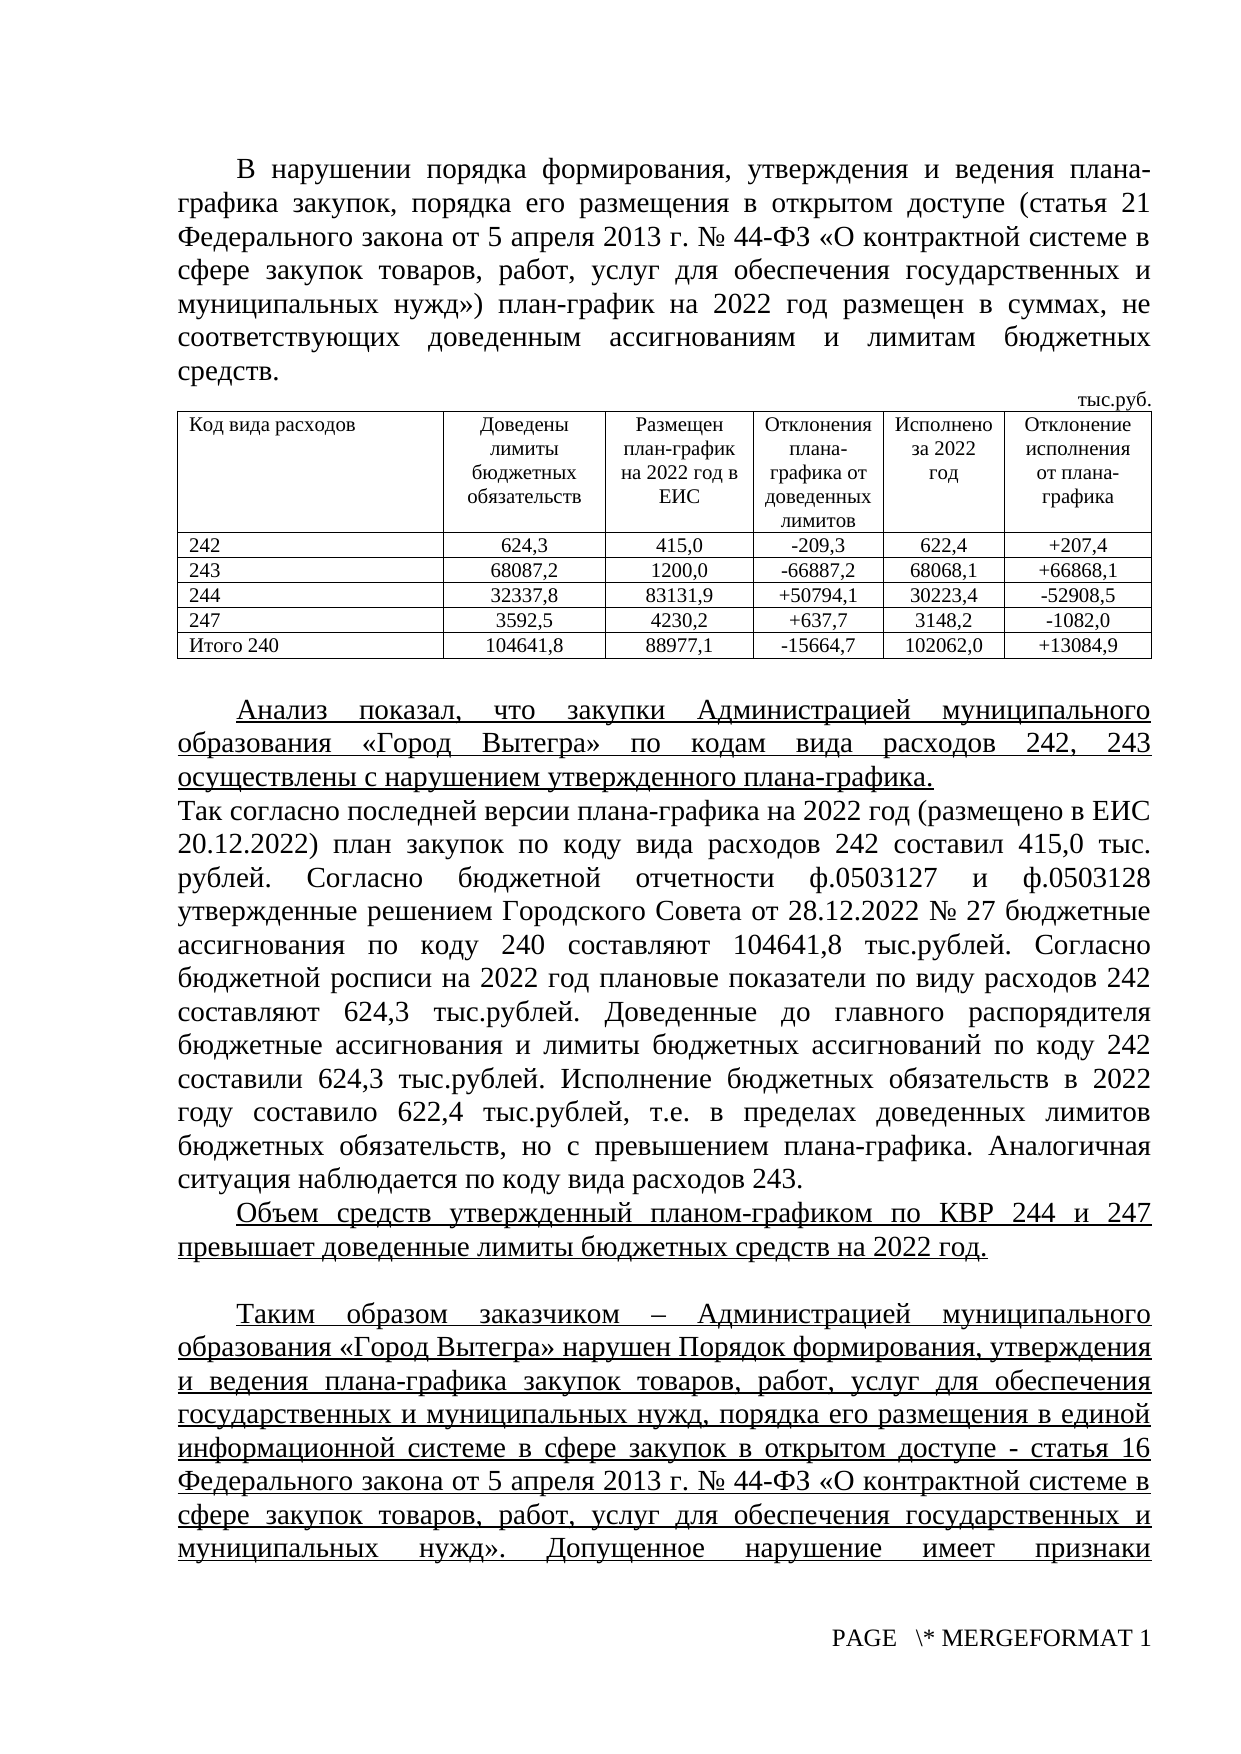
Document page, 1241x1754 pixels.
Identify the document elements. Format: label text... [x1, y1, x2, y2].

table_cell +50794,1 [754, 583, 883, 607]
table_header Размещен план-график на 2022 год в ЕИС [606, 412, 753, 532]
table_cell 88977,1 [606, 633, 753, 657]
table_cell 83131,9 [606, 583, 753, 607]
table_cell 68068,1 [884, 558, 1004, 582]
table_cell 102062,0 [884, 633, 1004, 657]
table_cell 3148,2 [884, 608, 1004, 632]
table_cell -66887,2 [754, 558, 883, 582]
table_cell +207,4 [1005, 533, 1151, 557]
table_cell 104641,8 [444, 633, 605, 657]
table_header Отклонение исполнения от плана-графика [1005, 412, 1151, 532]
table_cell 415,0 [606, 533, 753, 557]
table_cell 622,4 [884, 533, 1004, 557]
table_cell 244 [178, 583, 443, 607]
table_cell Итого 240 [178, 633, 443, 657]
text Объем средств утвержденный планом-графиком по КВР 244 и 247 превышает доведенные лимиты бюджетных средств на 2022 год. [177, 1195, 1152, 1262]
table_cell 30223,4 [884, 583, 1004, 607]
text Так согласно последней версии плана-графика на 2022 год (размещено в ЕИС 20.12.2022) план закупок по коду вида расходов 242 составил 415,0 тыс. рублей. Согласно бюджетной отчетности ф.0503127 и ф.0503128 утвержденные решением Городского Совета от 28.12.2022 № 27 бюджетные ассигнования по коду 240 составляют 104641,8 тыс.рублей. Согласно бюджетной росписи на 2022 год плановые показатели по виду расходов 242 составляют 624,3 тыс.рублей. Доведенные до главного распорядителя бюджетные ассигнования и лимиты бюджетных ассигнований по коду 242 составили 624,3 тыс.рублей. Исполнение бюджетных обязательств в 2022 году составило 622,4 тыс.рублей, т.е. в пределах доведенных лимитов бюджетных обязательств, но с превышением плана-графика. Аналогичная ситуация наблюдается по коду вида расходов 243. [177, 793, 1152, 1195]
table_cell -1082,0 [1005, 608, 1151, 632]
table_header Код вида расходов [178, 412, 443, 532]
table_cell -52908,5 [1005, 583, 1151, 607]
table_header Отклонения плана-графика от доведенных лимитов [754, 412, 883, 532]
table_cell 1200,0 [606, 558, 753, 582]
table_cell +13084,9 [1005, 633, 1151, 657]
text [177, 1527, 1152, 1560]
table_cell +66868,1 [1005, 558, 1151, 582]
table_cell -15664,7 [754, 633, 883, 657]
table_cell 242 [178, 533, 443, 557]
table_header Доведены лимиты бюджетных обязательств [444, 412, 605, 532]
text тыс.руб. [177, 386, 1152, 411]
table_cell 247 [178, 608, 443, 632]
table_header Исполнено за 2022 год [884, 412, 1004, 532]
table_cell 243 [178, 558, 443, 582]
text Анализ показал, что закупки Администрацией муниципального образования «Город Вытегра» по кодам вида расходов 242, 243 осуществлены с нарушением утвержденного плана-графика. [177, 692, 1152, 755]
table_cell 624,3 [444, 533, 605, 557]
table_cell 68087,2 [444, 558, 605, 582]
table_cell 3592,5 [444, 608, 605, 632]
text Анализ показал, что закупки Администрацией муниципального образования «Город Вытегра» по кодам вида расходов 242, 243 осуществлены с нарушением утвержденного плана-графика. [177, 756, 1152, 793]
table_cell 32337,8 [444, 583, 605, 607]
table_cell 4230,2 [606, 608, 753, 632]
table_cell +637,7 [754, 608, 883, 632]
table_cell -209,3 [754, 533, 883, 557]
text В нарушении порядка формирования, утверждения и ведения плана-графика закупок, порядка его размещения в открытом доступе (статья 21 Федерального закона от 5 апреля 2013 г. № 44-ФЗ «О контрактной системе в сфере закупок товаров, работ, услуг для обеспечения государственных и муниципальных нужд») план-график на 2022 год размещен в суммах, не соответствующих доведенным ассигнованиям и лимитам бюджетных средств. [177, 152, 1152, 386]
